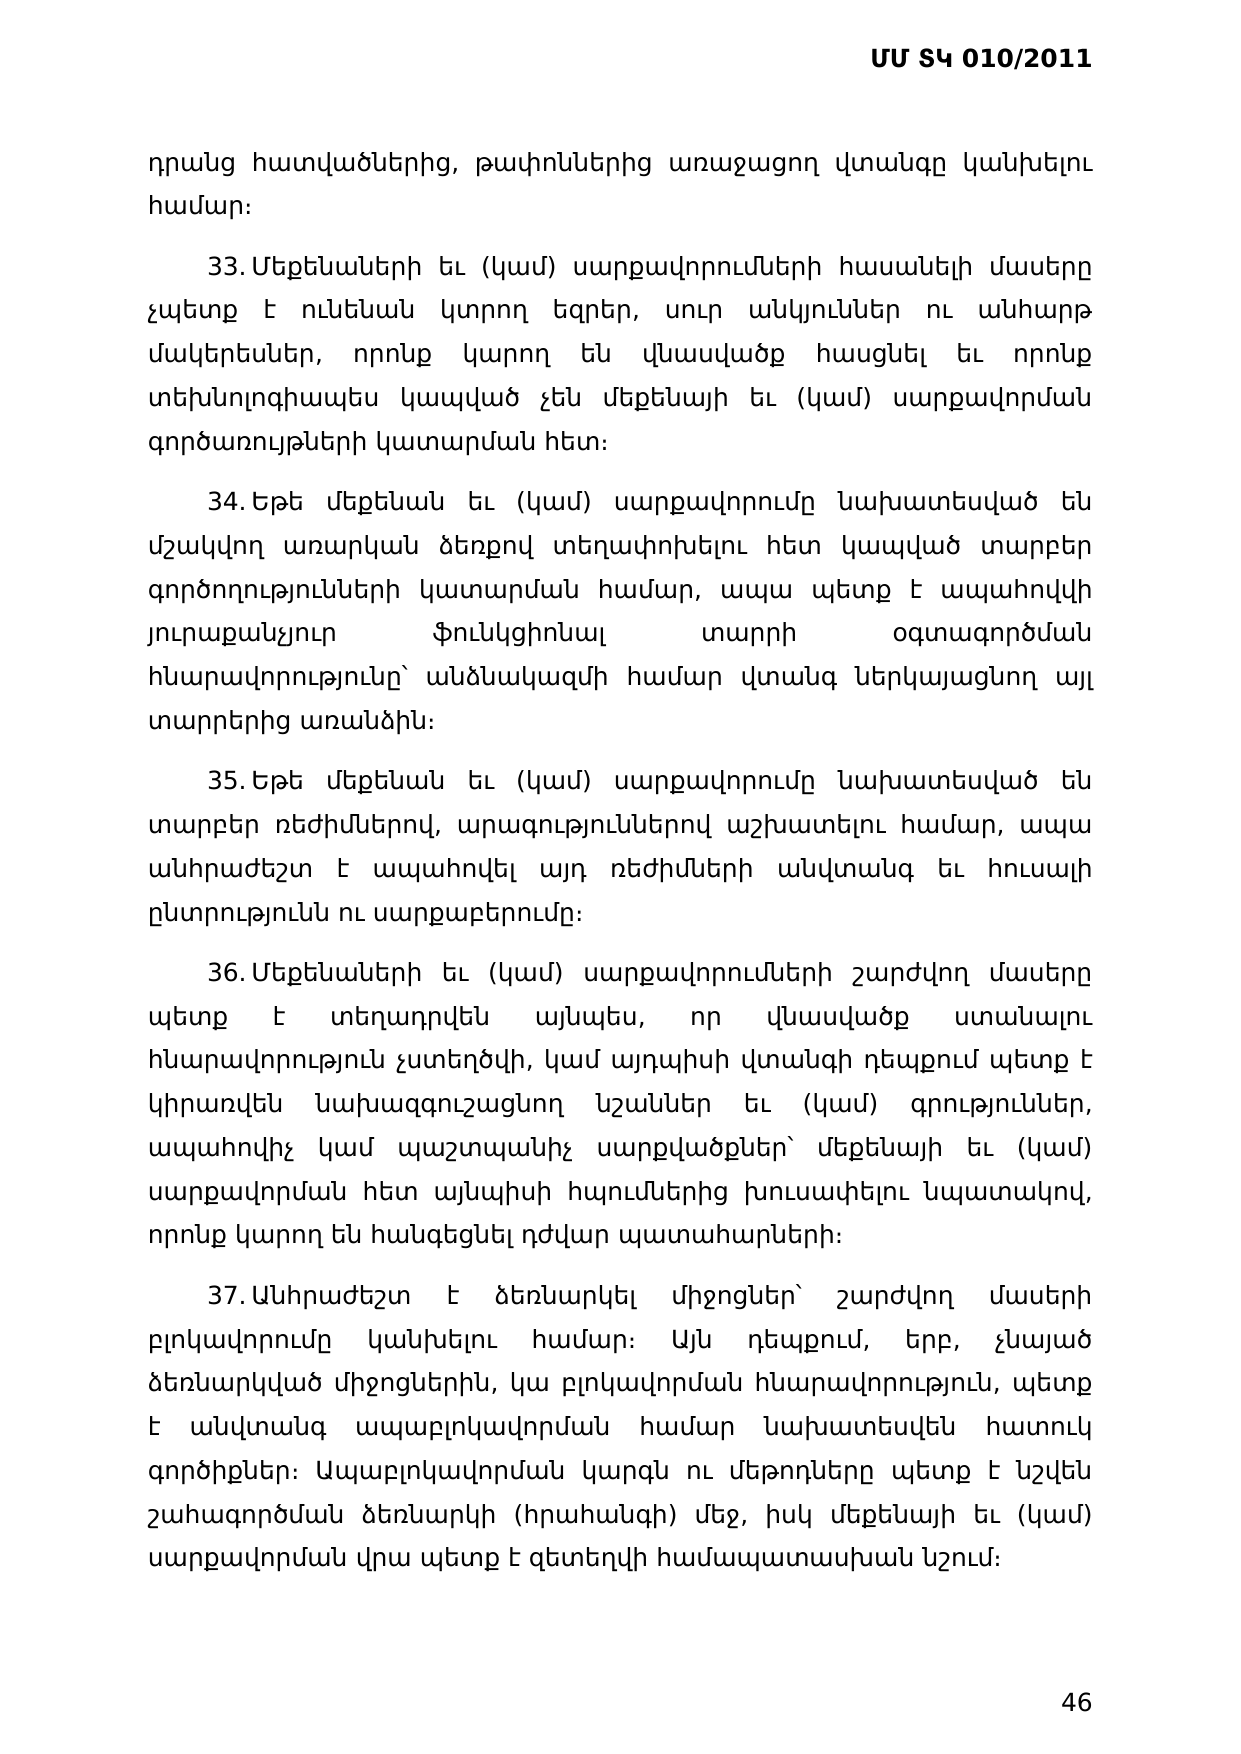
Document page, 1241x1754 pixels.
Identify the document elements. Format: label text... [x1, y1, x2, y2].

text 34. Եթե մեքենան եւ (կամ) սարքավորումը նախատեսված են մշակվող առարկան ձեռքով տեղափոխելու հետ կապված տարբեր գործողությունների կատարման համար, ապա պետք է ապահովվի յուրաքանչյուր ֆունկցիոնալ տարրի օգտագործման հնարավորությունը՝ անձնակազմի համար վտանգ ներկայացնող այլ տարրերից առանձին։ [148, 487, 1092, 735]
text 35. Եթե մեքենան եւ (կամ) սարքավորումը նախատեսված են տարբեր ռեժիմներով, արագություններով աշխատելու համար, ապա անհրաժեշտ է ապահովել այդ ռեժիմների անվտանգ եւ հուսալի ընտրությունն ու սարքաբերումը։ [148, 766, 1092, 927]
text 33. Մեքենաների եւ (կամ) սարքավորումների հասանելի մասերը չպետք է ունենան կտրող եզրեր, սուր անկյուններ ու անհարթ մակերեսներ, որոնք կարող են վնասվածք հասցնել եւ որոնք տեխնոլոգիապես կապված չեն մեքենայի եւ (կամ) սարքավորման գործառույթների կատարման հետ։ [148, 252, 1092, 456]
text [148, 148, 1092, 221]
text 37. Անհրաժեշտ է ձեռնարկել միջոցներ՝ շարժվող մասերի բլոկավորումը կանխելու համար։ Այն դեպքում, երբ, չնայած ձեռնարկված միջոցներին, կա բլոկավորման հնարավորություն, պետք է անվտանգ ապաբլոկավորման համար նախատեսվեն հատուկ գործիքներ։ Ապաբլոկավորման կարգն ու մեթոդները պետք է նշվեն շահագործման ձեռնարկի (հրահանգի) մեջ, իսկ մեքենայի եւ (կամ) սարքավորման վրա պետք է զետեղվի համապատասխան նշում։ [148, 1281, 1092, 1573]
text 36. Մեքենաների եւ (կամ) սարքավորումների շարժվող մասերը պետք է տեղադրվեն այնպես, որ վնասվածք ստանալու հնարավորություն չստեղծվի, կամ այդպիսի վտանգի դեպքում պետք է կիրառվեն նախազգուշացնող նշաններ եւ (կամ) գրություններ, ապահովիչ կամ պաշտպանիչ սարքվածքներ՝ մեքենայի եւ (կամ) սարքավորման հետ այնպիսի հպումներից խուսափելու նպատակով, որոնք կարող են հանգեցնել դժվար պատահարների։ [148, 958, 1092, 1250]
